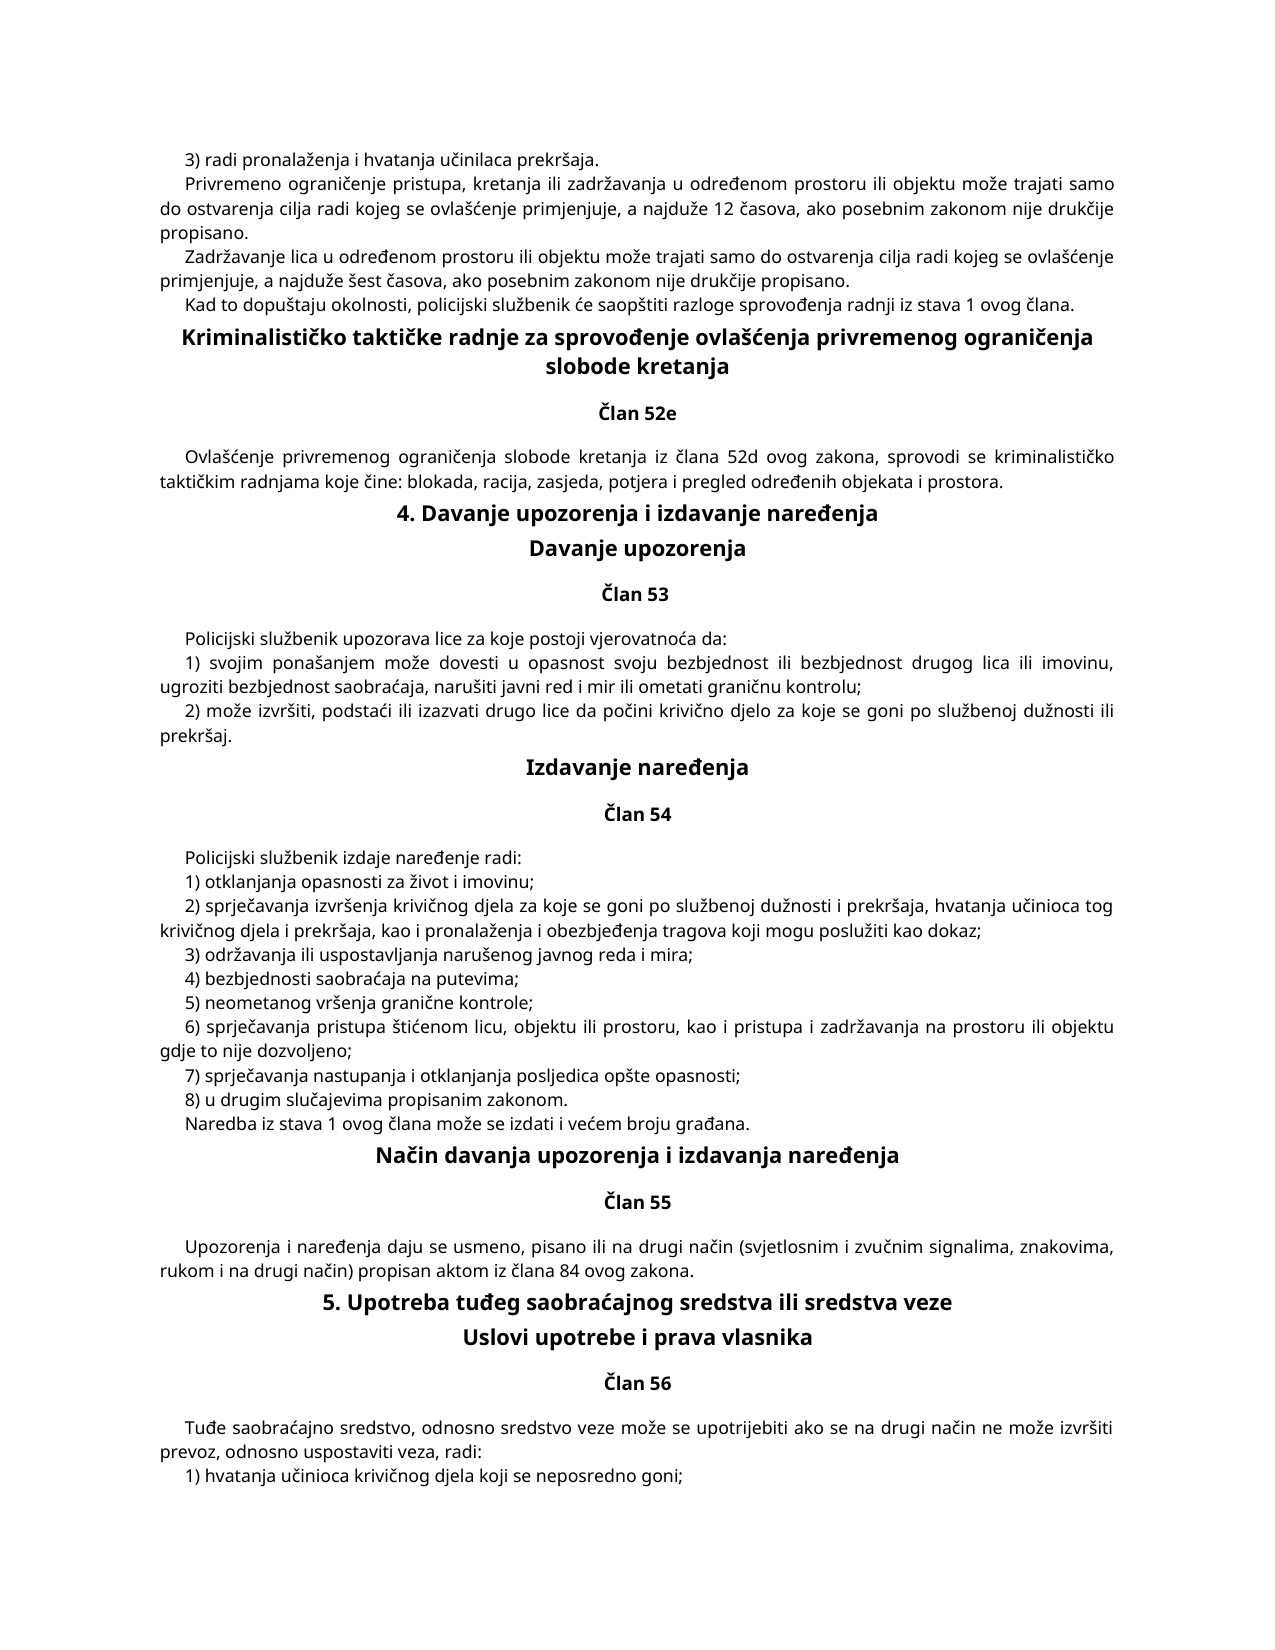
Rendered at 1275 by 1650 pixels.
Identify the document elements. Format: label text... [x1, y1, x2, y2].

text 3) radi pronalaženja i hvatanja učinilaca prekršaja. [159, 148, 1115, 172]
text Naredba iz stava 1 ovog člana može se izdati i većem broju građana. [159, 1111, 1115, 1136]
text 4) bezbjednosti saobraćaja na putevima; [159, 966, 1115, 991]
text 5. Upotreba tuđeg saobraćajnog sredstva ili sredstva veze [148, 1287, 1127, 1317]
text 2) može izvršiti, podstaći ili izazvati drugo lice da počini krivično djelo za koje se goni po službenoj dužnosti ili prekršaj. [159, 699, 1115, 747]
text Zadržavanje lica u određenom prostoru ili objektu može trajati samo do ostvarenja cilja radi kojeg se ovlašćenje primjenjuje, a najduže šest časova, ako posebnim zakonom nije drukčije propisano. [159, 244, 1115, 293]
text 3) održavanja ili uspostavljanja narušenog javnog reda i mira; [159, 942, 1115, 966]
text Kriminalističko taktičke radnje za sprovođenje ovlašćenja privremenog ograničenja slobode kretanja [148, 322, 1127, 381]
text Davanje upozorenja [148, 533, 1127, 562]
text Ovlašćenje privremenog ograničenja slobode kretanja iz člana 52d ovog zakona, sprovodi se kriminalističko taktičkim radnjama koje čine: blokada, racija, zasjeda, potjera i pregled određenih objekata i prostora. [159, 445, 1115, 493]
text 4. Davanje upozorenja i izdavanje naređenja [148, 498, 1127, 528]
text Način davanja upozorenja i izdavanja naređenja [148, 1140, 1127, 1170]
text Kad to dopuštaju okolnosti, policijski službenik će saopštiti razloge sprovođenja radnji iz stava 1 ovog člana. [159, 293, 1115, 317]
text 5) neometanog vršenja granične kontrole; [159, 991, 1115, 1015]
text 1) hvatanja učinioca krivičnog djela koji se neposredno goni; [159, 1464, 1115, 1488]
text Policijski službenik izdaje naređenje radi: [159, 846, 1115, 870]
text Uslovi upotrebe i prava vlasnika [148, 1322, 1127, 1352]
text Tuđe saobraćajno sredstvo, odnosno sredstvo veze može se upotrijebiti ako se na drugi način ne može izvršiti prevoz, odnosno uspostaviti veza, radi: [159, 1415, 1115, 1464]
text Član 54 [148, 801, 1127, 826]
text 2) sprječavanja izvršenja krivičnog djela za koje se goni po službenoj dužnosti i prekršaja, hvatanja učinioca tog krivičnog djela i prekršaja, kao i pronalaženja i obezbjeđenja tragova koji mogu poslužiti kao dokaz; [159, 894, 1115, 942]
text Član 53 ﻿ [148, 582, 1127, 607]
text Član 55 [148, 1189, 1127, 1215]
text Izdavanje naređenja [148, 752, 1127, 782]
text 1) otklanjanja opasnosti za život i imovinu; [159, 870, 1115, 894]
text Član 52e [148, 400, 1127, 426]
text 6) sprječavanja pristupa štićenom licu, objektu ili prostoru, kao i pristupa i zadržavanja na prostoru ili objektu gdje to nije dozvoljeno; [159, 1015, 1115, 1063]
text 8) u drugim slučajevima propisanim zakonom. [159, 1087, 1115, 1111]
text 7) sprječavanja nastupanja i otklanjanja posljedica opšte opasnosti; [159, 1063, 1115, 1087]
text Privremeno ograničenje pristupa, kretanja ili zadržavanja u određenom prostoru ili objektu može trajati samo do ostvarenja cilja radi kojeg se ovlašćenje primjenjuje, a najduže 12 časova, ako posebnim zakonom nije drukčije propisano. [159, 172, 1115, 244]
text Policijski službenik upozorava lice za koje postoji vjerovatnoća da: [159, 626, 1115, 651]
text Upozorenja i naređenja daju se usmeno, pisano ili na drugi način (svjetlosnim i zvučnim signalima, znakovima, rukom i na drugi način) propisan aktom iz člana 84 ovog zakona. [159, 1234, 1115, 1282]
text Član 56 [148, 1371, 1127, 1396]
text 1) svojim ponašanjem može dovesti u opasnost svoju bezbjednost ili bezbjednost drugog lica ili imovinu, ugroziti bezbjednost saobraćaja, narušiti javni red i mir ili ometati graničnu kontrolu; [159, 651, 1115, 699]
